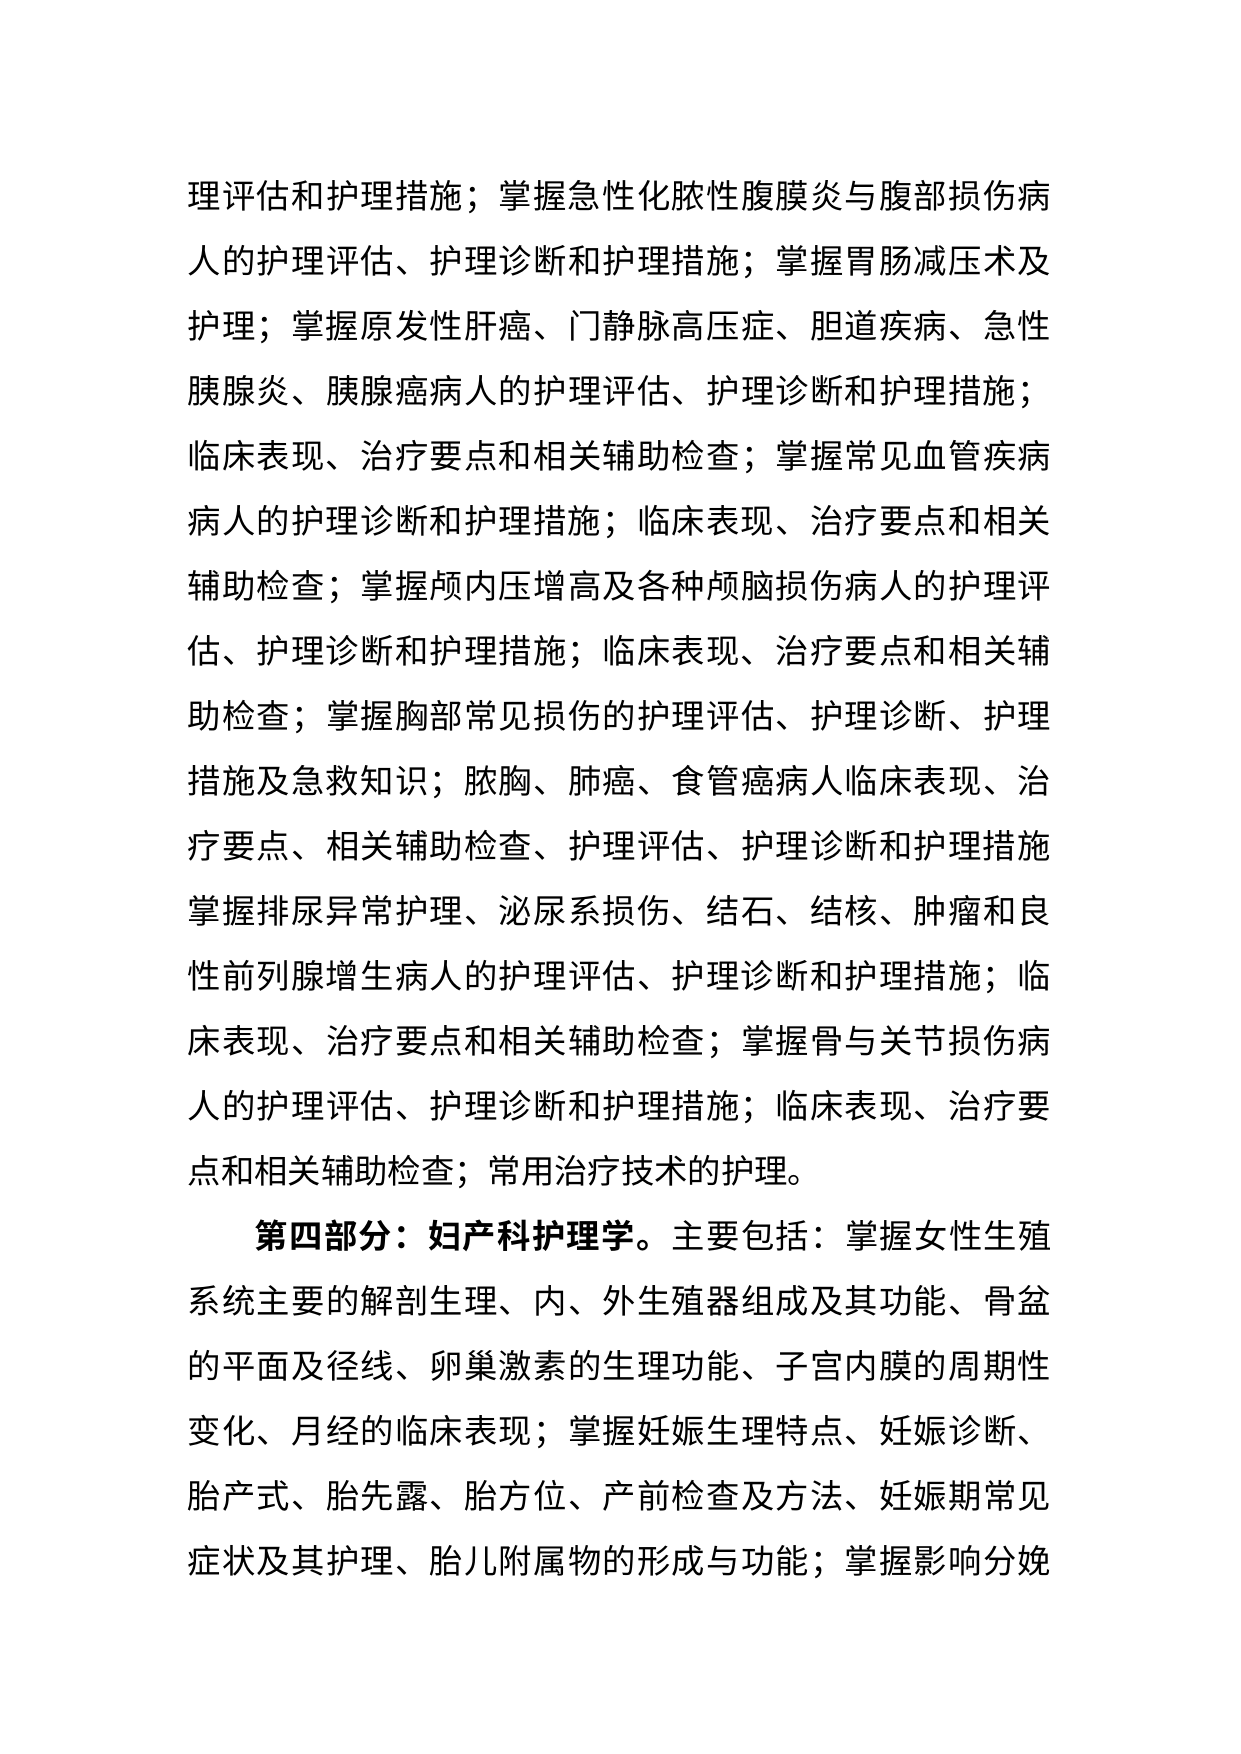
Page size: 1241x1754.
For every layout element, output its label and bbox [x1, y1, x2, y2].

text [187, 1202, 1053, 1592]
text [187, 162, 1053, 1202]
